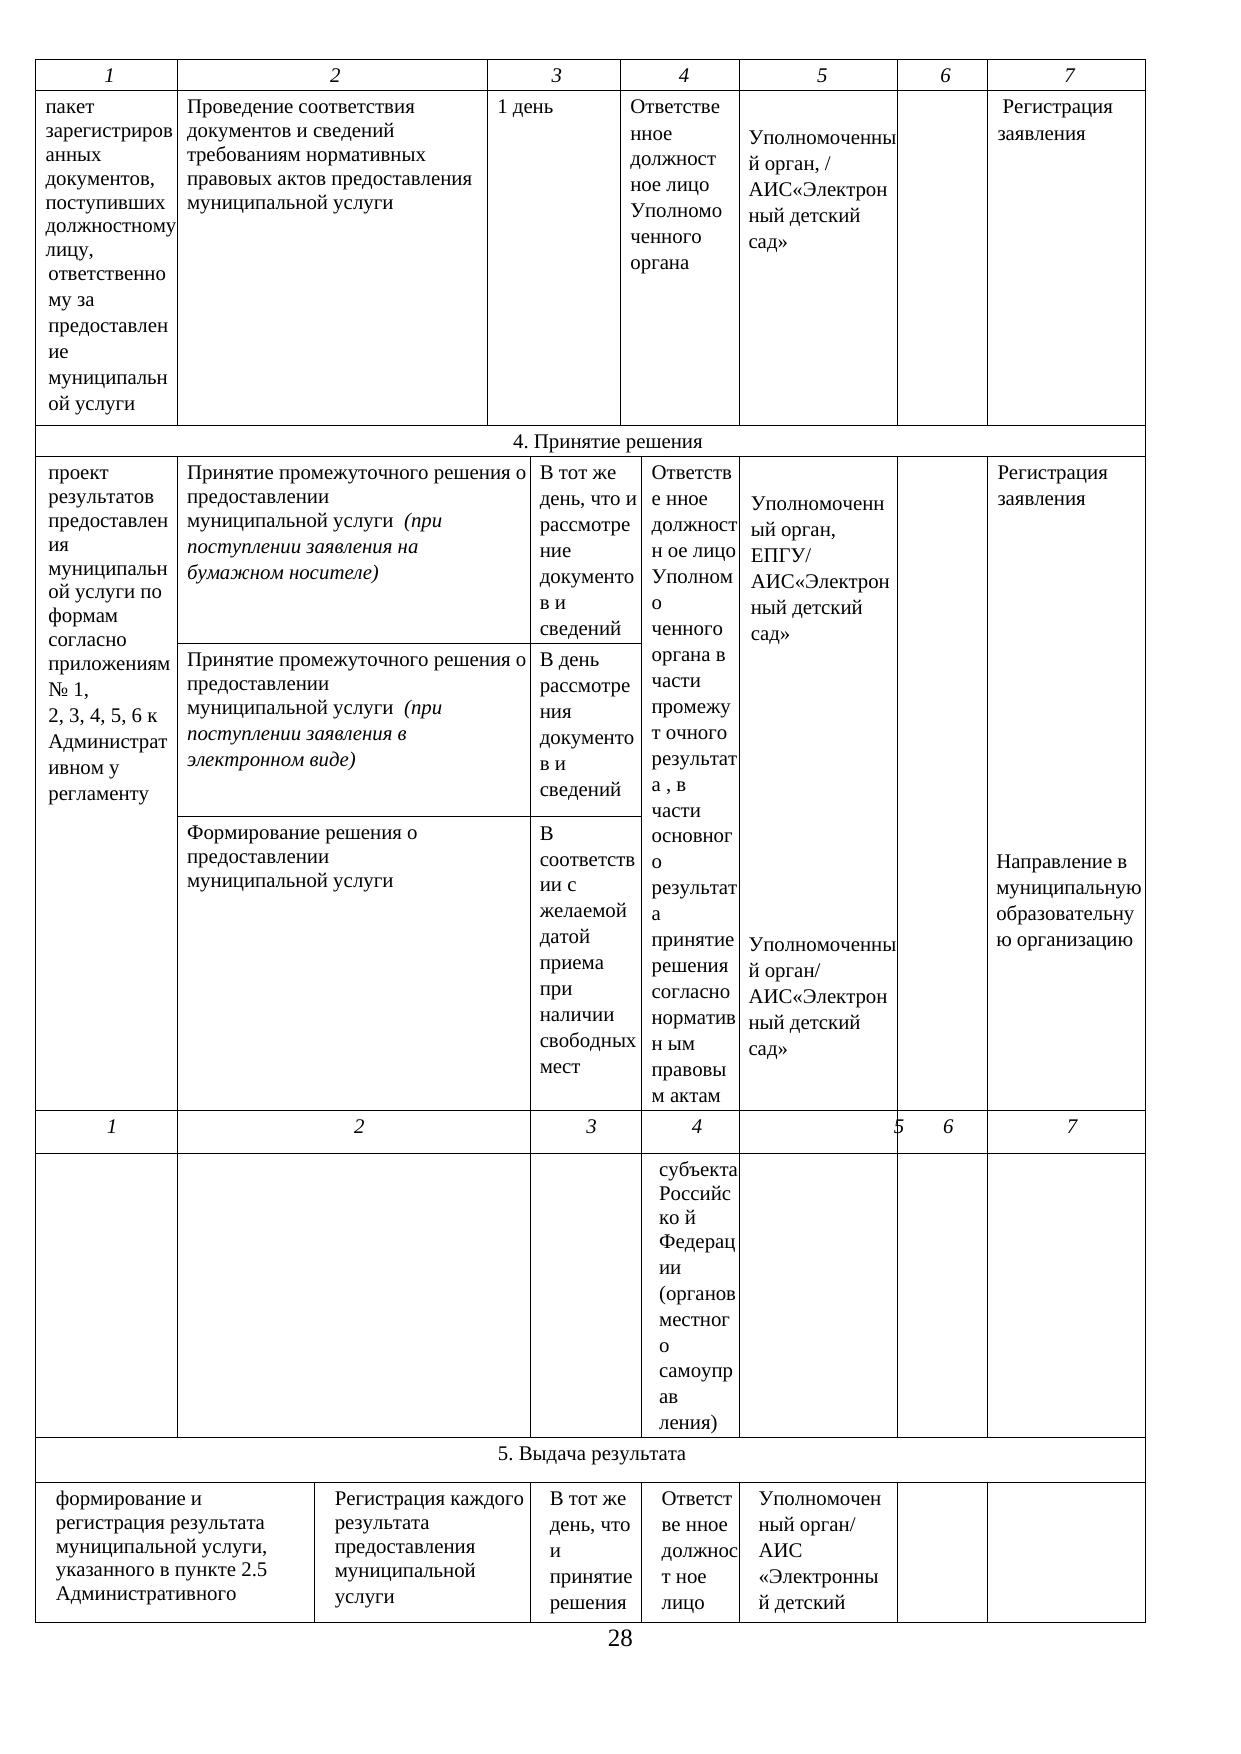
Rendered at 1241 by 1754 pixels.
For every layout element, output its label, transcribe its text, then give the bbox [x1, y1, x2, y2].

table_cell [642, 1483, 739, 1622]
table_cell Регистрация заявления Направление в муниципальную образовательную организацию [988, 457, 1145, 1109]
table_cell [531, 1154, 641, 1437]
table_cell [740, 1483, 885, 1622]
table_cell 4 [642, 1111, 739, 1153]
table_cell 7 [988, 1111, 1145, 1153]
table_cell Уполномоченный орган, / АИС«Электронный детский сад» [740, 91, 897, 425]
table_cell [898, 1154, 987, 1437]
table_cell [740, 1111, 885, 1153]
table_cell [178, 1154, 530, 1437]
table_cell 6 [898, 1111, 987, 1153]
table_cell 6 [898, 60, 987, 90]
table_cell 1 [36, 1111, 177, 1153]
table_cell [988, 1154, 1145, 1437]
table_cell 1 [36, 60, 177, 90]
table_cell 4 [621, 60, 739, 90]
table_cell В тот же день, что и рассмотрение документов и сведений [531, 457, 641, 643]
table_cell [36, 1154, 177, 1437]
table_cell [315, 1483, 530, 1622]
table_cell [885, 1483, 897, 1622]
table_cell [898, 457, 987, 1109]
table_cell Формирование решения о предоставлении муниципальной услуги [178, 817, 530, 1109]
table_cell [988, 1483, 1145, 1622]
table_cell [740, 1154, 885, 1437]
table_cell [531, 1483, 641, 1622]
table_cell проект результатов предоставления муниципальной услуги по формам согласно приложениям № 1, 2, 3, 4, 5, 6 к Административном у регламенту [36, 457, 177, 1109]
table_cell Регистрация заявления [988, 91, 1145, 425]
table_cell 2 [178, 1111, 530, 1153]
table_cell 5. Выдача результата [36, 1438, 885, 1482]
table_cell пакет зарегистрированных документов, поступивших должностному лицу, ответственному за предоставление муниципальной услуги [36, 91, 177, 425]
table_cell 7 [988, 60, 1145, 90]
table_cell В соответствии с желаемой датой приема при наличии свободных мест [531, 817, 641, 1109]
table_cell 3 [488, 60, 620, 90]
table_cell 2 [178, 60, 487, 90]
table_cell [885, 1154, 897, 1437]
table_cell [898, 91, 987, 425]
table_cell субъекта Российско й Федерации (органов местного самоуправ ления) [642, 1154, 739, 1437]
table_cell [898, 1483, 987, 1622]
table_cell В день рассмотрения документов и сведений [531, 644, 641, 816]
table_cell 5 [740, 60, 897, 90]
table_cell Принятие промежуточного решения о предоставлении муниципальной услуги (при поступлении заявления в электронном виде) [178, 644, 530, 816]
table_cell 3 [531, 1111, 641, 1153]
table_cell [885, 1438, 1145, 1482]
table_cell Ответстве нное должност ное лицо Уполномо ченного органа [621, 91, 739, 425]
table_cell 1 день [488, 91, 620, 425]
table_cell Принятие промежуточного решения о предоставлении муниципальной услуги (при поступлении заявления на бумажном носителе) [178, 457, 530, 643]
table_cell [36, 1483, 314, 1622]
table_cell 4. Принятие решения [36, 426, 1145, 456]
table_cell Ответстве нное должностн ое лицо Уполномо ченного органа в части промежут очного результата , в части основного результата принятие решения согласно нормативн ым правовым актам [642, 457, 739, 1109]
table_cell Уполномоченный орган, ЕПГУ/ АИС«Электронный детский сад» Уполномоченный орган/ АИС«Электронный детский сад» [740, 457, 897, 1109]
table_cell Проведение соответствия документов и сведений требованиям нормативных правовых актов предоставления муниципальной услуги [178, 91, 487, 425]
